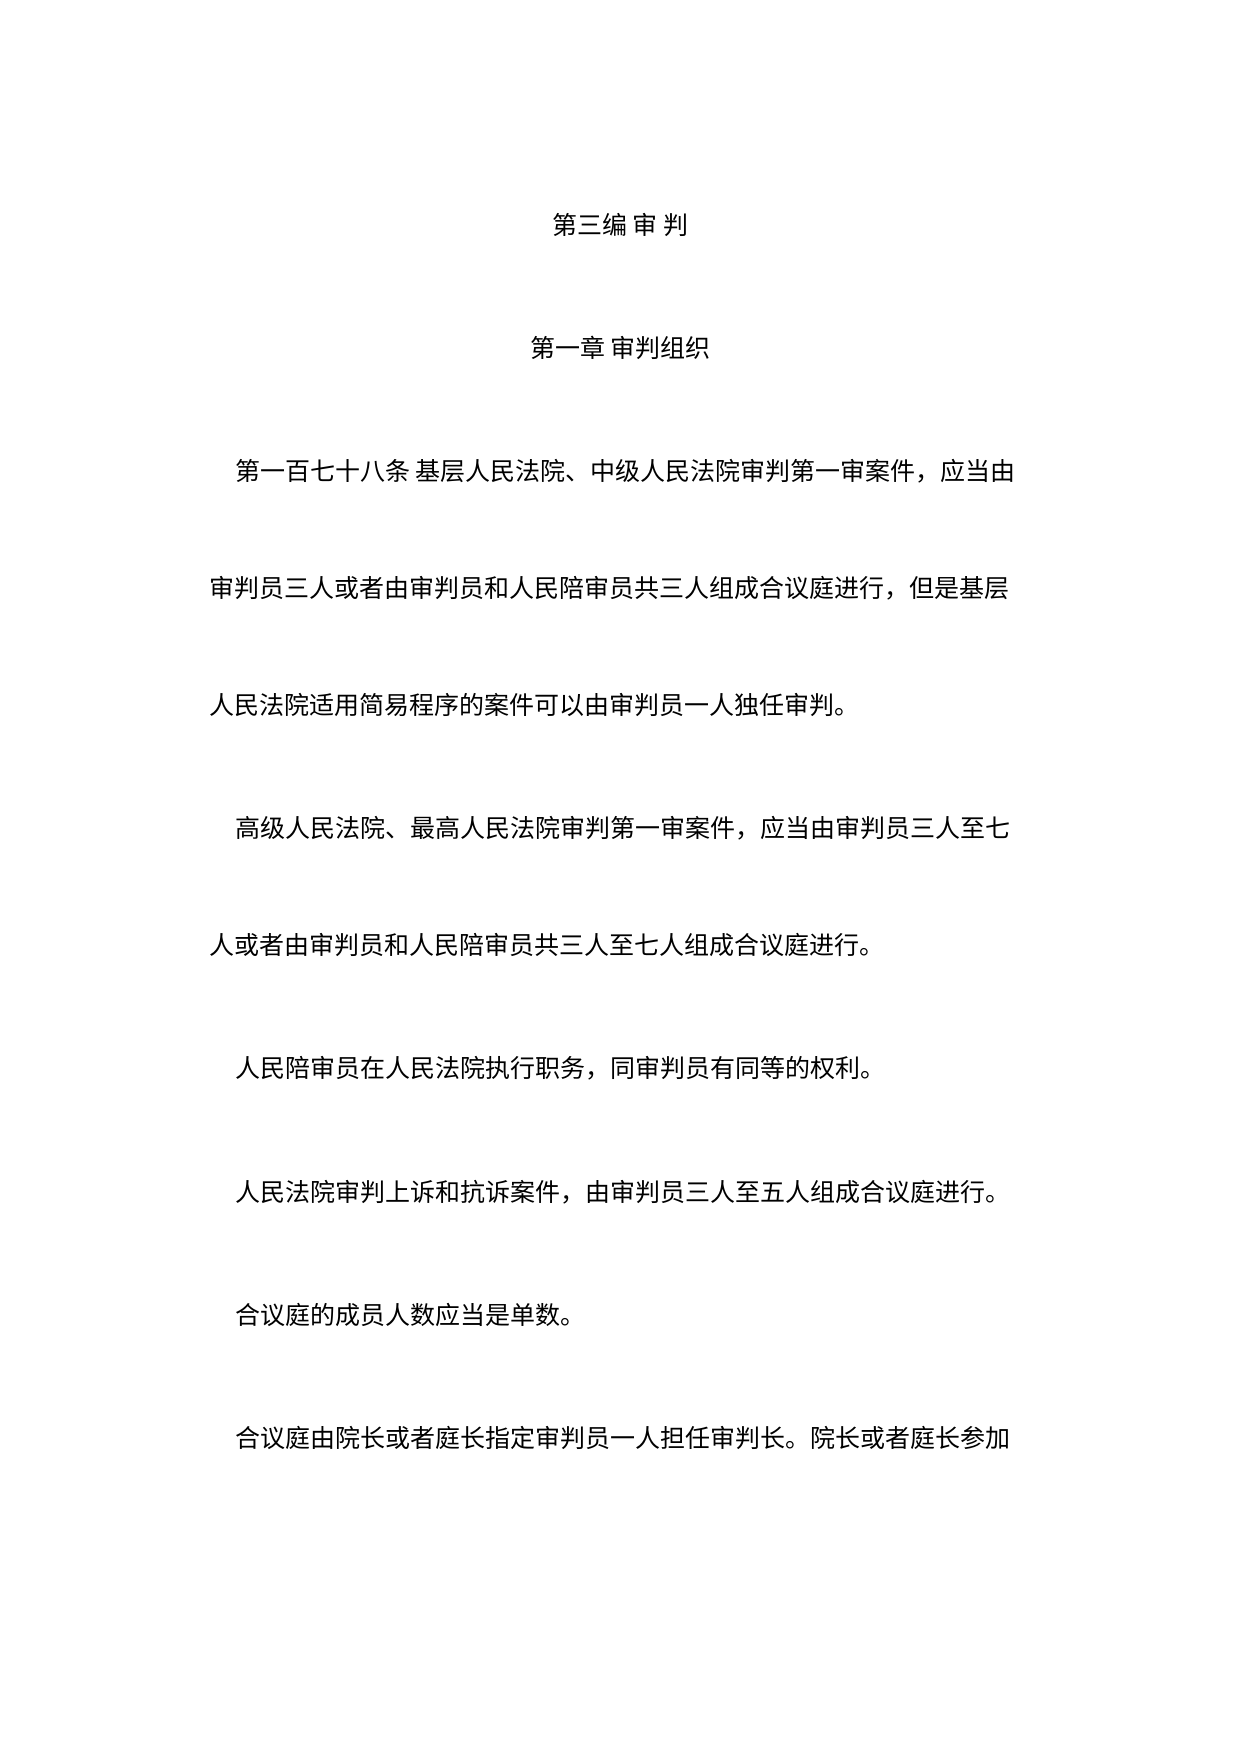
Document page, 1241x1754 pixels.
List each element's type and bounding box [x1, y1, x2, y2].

table_header [209, 162, 1031, 1469]
